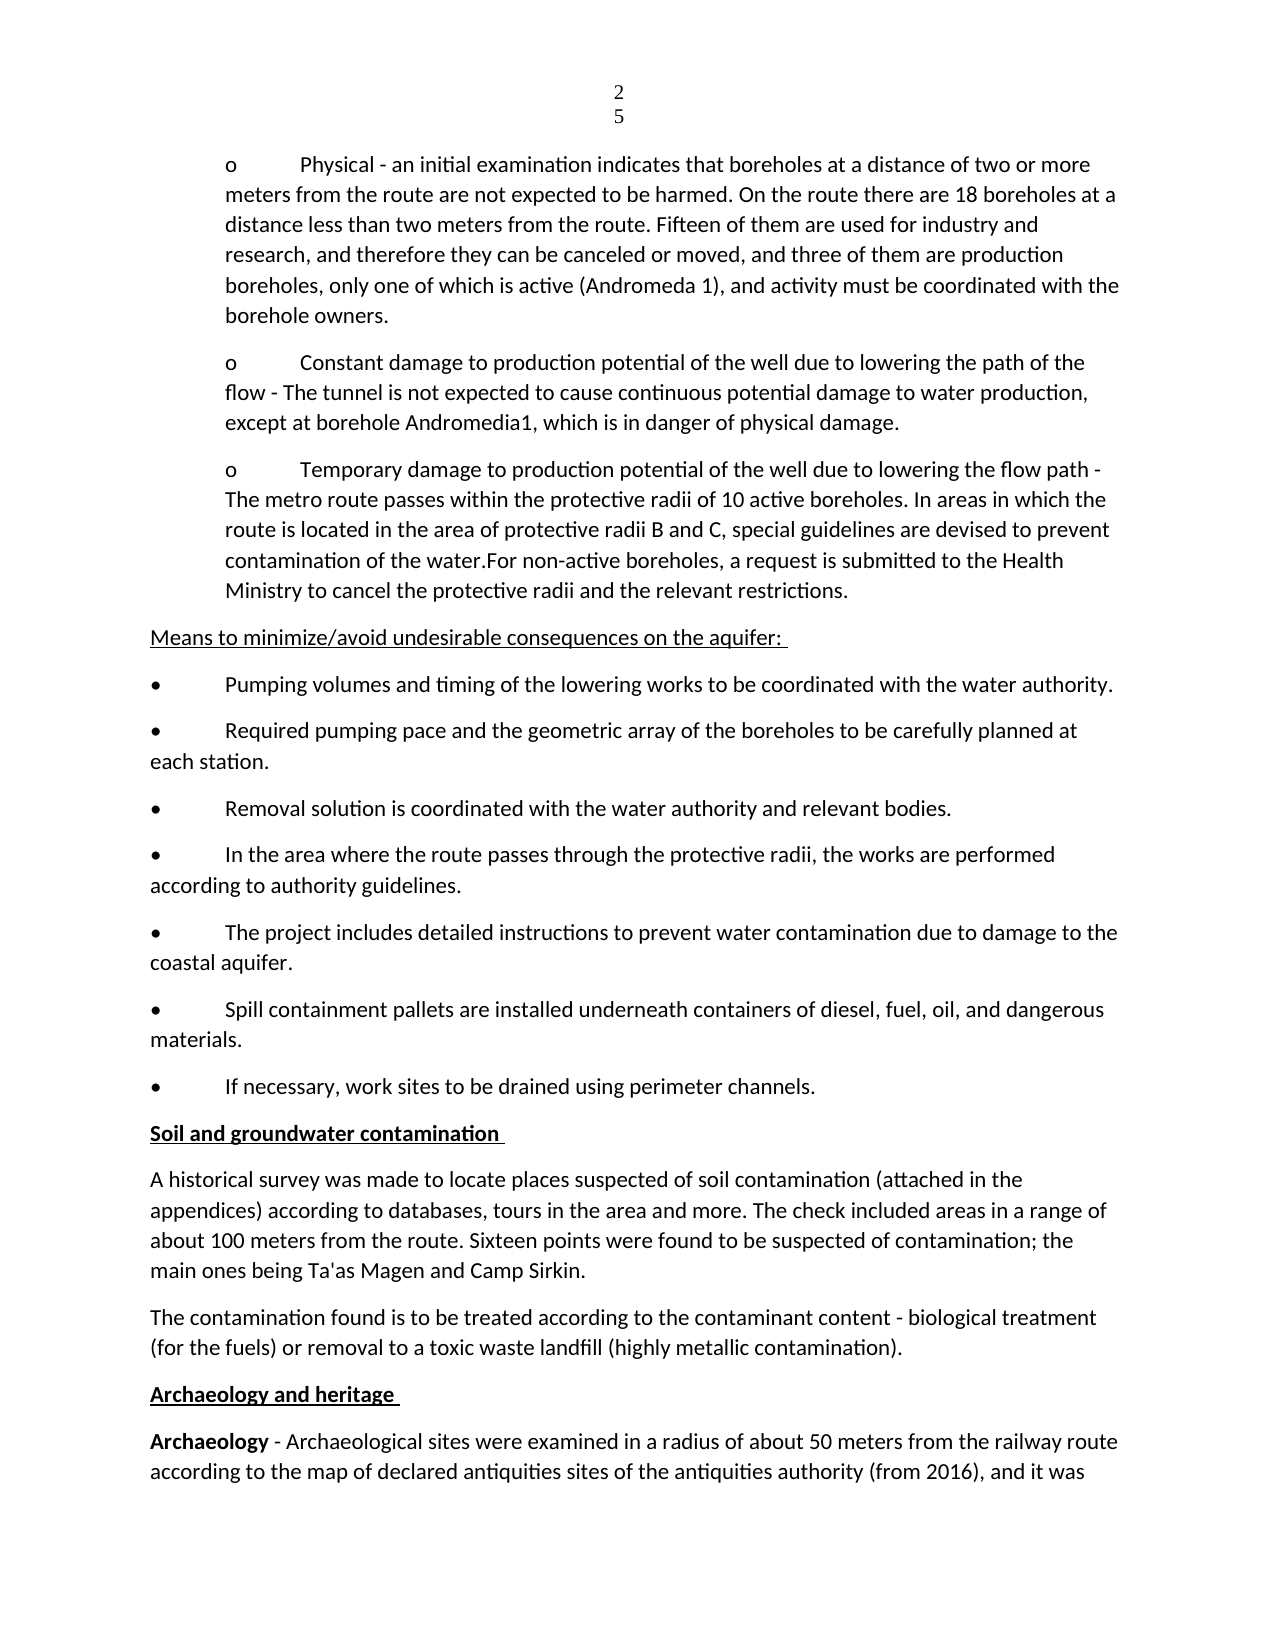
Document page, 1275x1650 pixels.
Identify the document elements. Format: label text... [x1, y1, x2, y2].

text o Constant damage to production potential of the well due to lowering the path of the flow - The tunnel is not expected to cause continuous potential damage to water production, except at borehole Andromedia1, which is in danger of physical damage. [225, 348, 1125, 436]
text • Required pumping pace and the geometric array of the boreholes to be carefully planned at each station. [150, 717, 1125, 775]
text • Pumping volumes and timing of the lowering works to be coordinated with the water authority. [150, 670, 1125, 698]
text • If necessary, work sites to be drained using perimeter channels. [150, 1072, 1125, 1100]
text • The project includes detailed instructions to prevent water contamination due to damage to the coastal aquifer. [150, 918, 1125, 976]
text • Removal solution is coordinated with the water authority and relevant bodies. [150, 794, 1125, 822]
text o Temporary damage to production potential of the well due to lowering the flow path - The metro route passes within the protective radii of 10 active boreholes. In areas in which the route is located in the area of protective radii B and C, special guidelines are devised to prevent contamination of the water.For non-active boreholes, a request is submitted to the Health Ministry to cancel the protective radii and the relevant restrictions. [225, 455, 1125, 604]
text o Physical - an initial examination indicates that boreholes at a distance of two or more meters from the route are not expected to be harmed. On the route there are 18 boreholes at a distance less than two meters from the route. Fifteen of them are used for industry and research, and therefore they can be canceled or moved, and three of them are production boreholes, only one of which is active (Andromeda 1), and activity must be coordinated with the borehole owners. [225, 150, 1125, 329]
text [150, 1427, 1125, 1485]
text Means to minimize/avoid undesirable consequences on the aquifer: [150, 623, 1125, 651]
text A historical survey was made to locate places suspected of soil contamination (attached in the appendices) according to databases, tours in the area and more. The check included areas in a range of about 100 meters from the route. Sixteen points were found to be suspected of contamination; the main ones being Ta'as Magen and Camp Sirkin. [150, 1166, 1125, 1284]
text Archaeology and heritage [150, 1380, 1125, 1408]
text • Spill containment pallets are installed underneath containers of diesel, fuel, oil, and dangerous materials. [150, 995, 1125, 1053]
text • In the area where the route passes through the protective radii, the works are performed according to authority guidelines. [150, 841, 1125, 899]
text The contamination found is to be treated according to the contaminant content - biological treatment (for the fuels) or removal to a toxic waste landfill (highly metallic contamination). [150, 1303, 1125, 1361]
text Soil and groundwater contamination [150, 1119, 1125, 1147]
